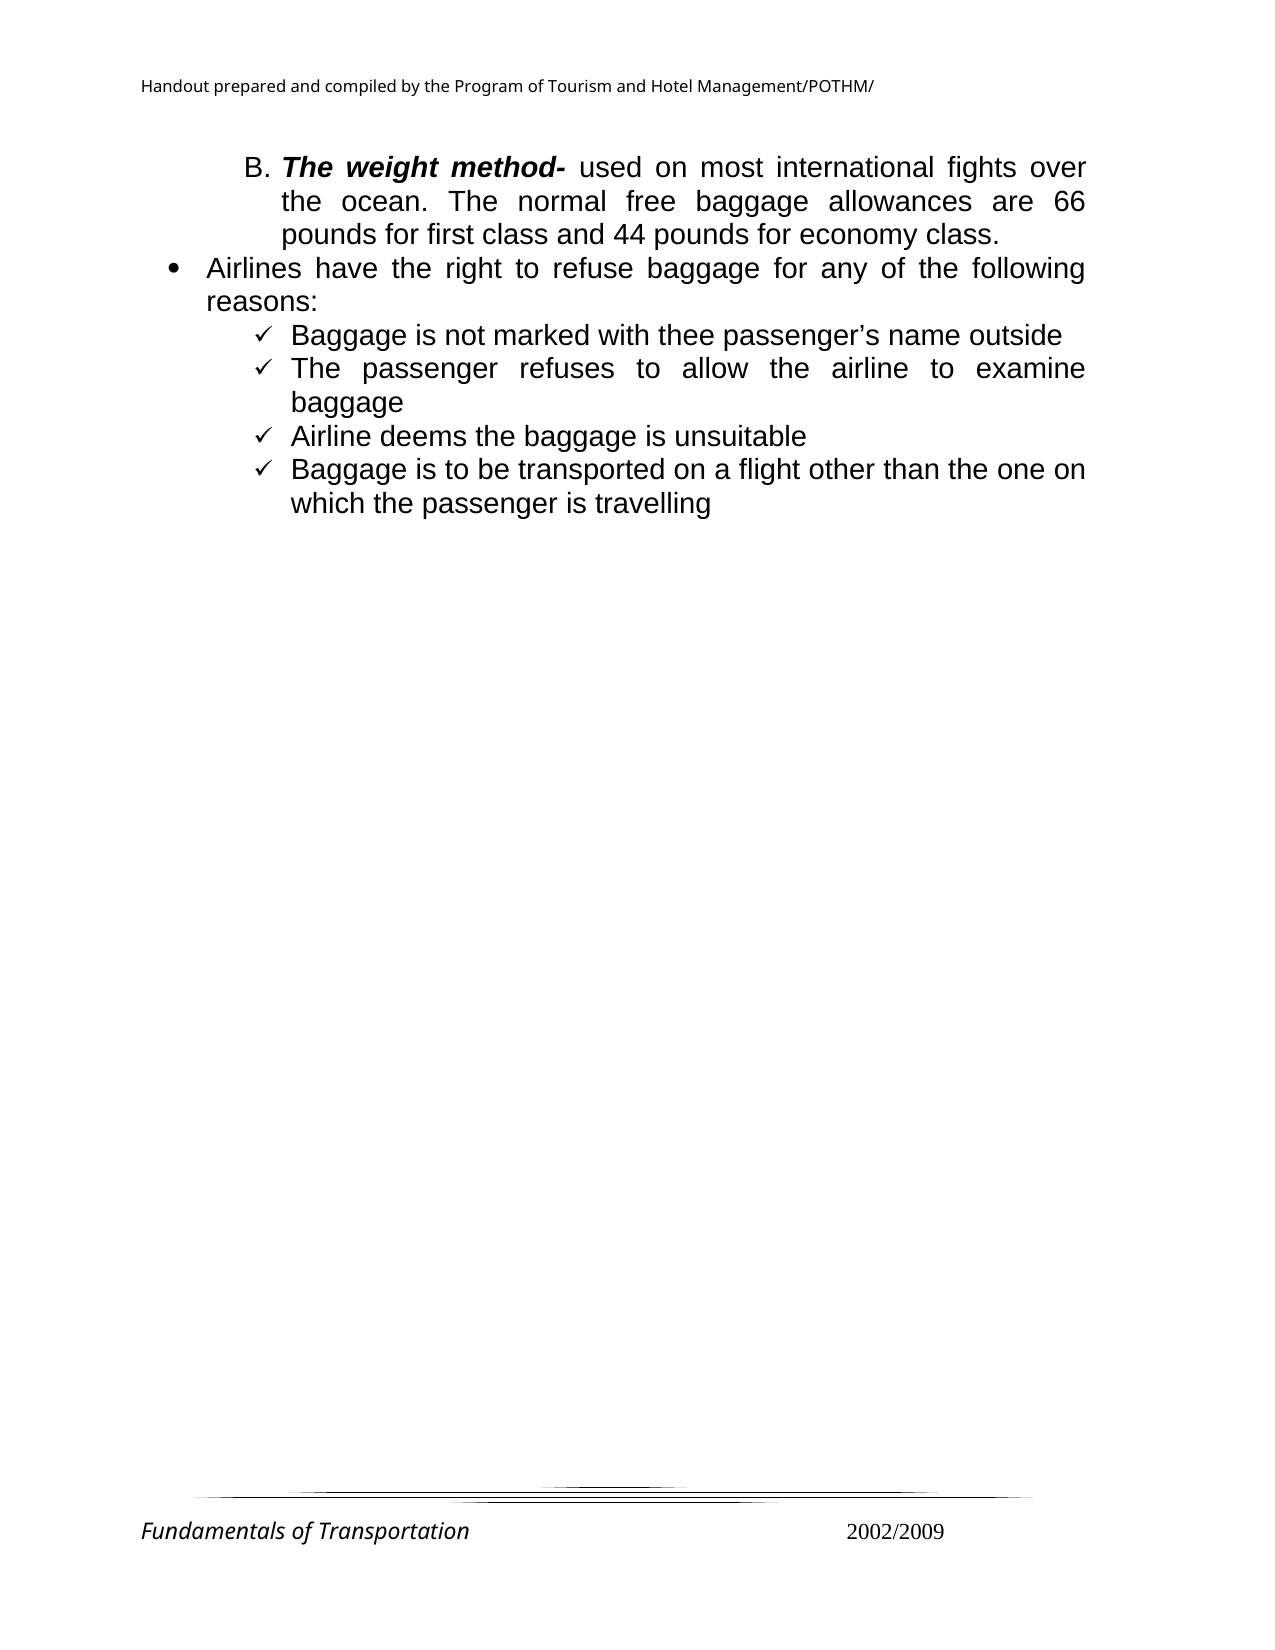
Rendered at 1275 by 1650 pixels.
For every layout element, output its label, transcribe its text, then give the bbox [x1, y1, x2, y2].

list Airline deems the baggage is unsuitable [253, 418, 1087, 452]
list The passenger refuses to allow the airline to examine baggage [253, 351, 1087, 418]
list Baggage is not marked with thee passenger’s name outside [253, 318, 1087, 351]
list Airlines have the right to refuse baggage for any of the following reasons: [169, 251, 1087, 318]
list Baggage is to be transported on a flight other than the one on which the passenger is travelling [253, 452, 1087, 519]
list The weight method- used on most international fights over the ocean. The normal free baggage allowances are 66 pounds for first class and 44 pounds for economy class. [244, 150, 1087, 251]
